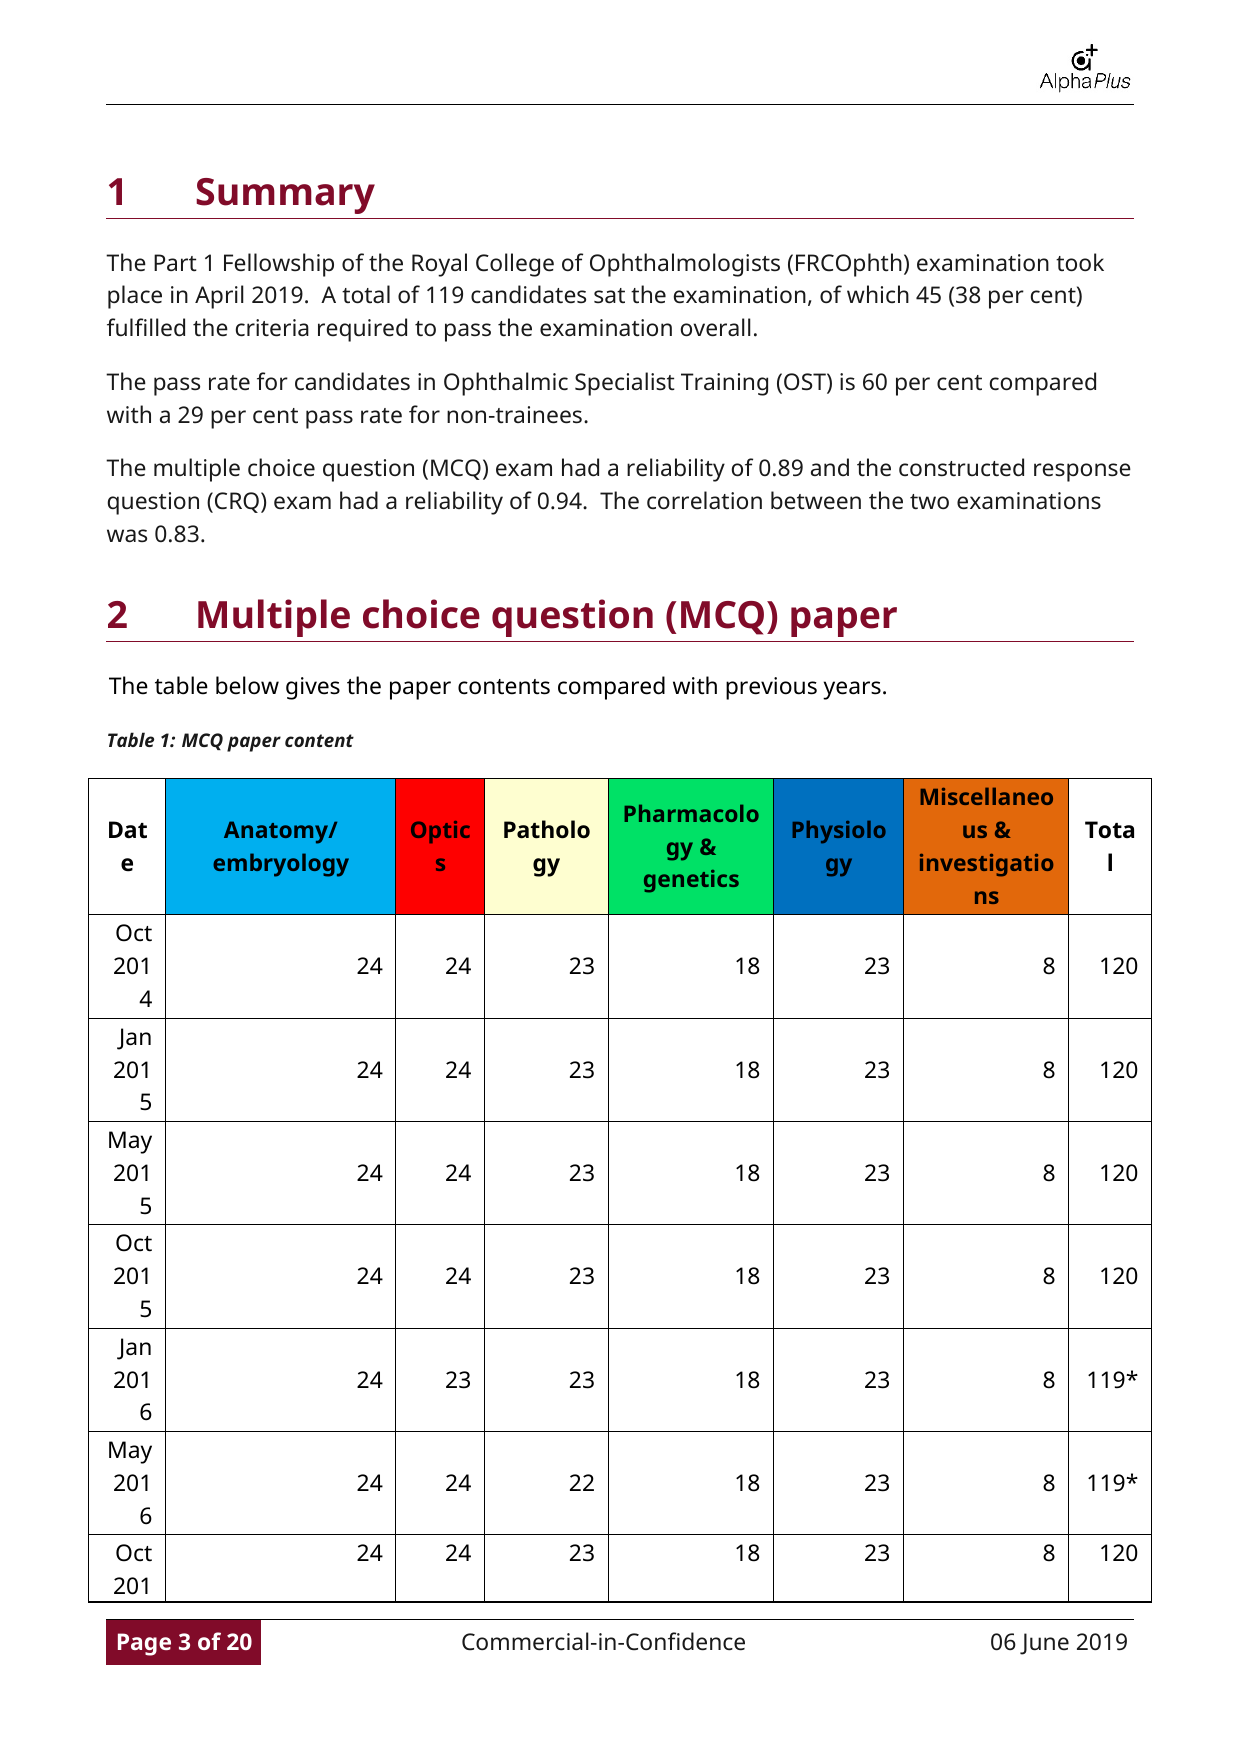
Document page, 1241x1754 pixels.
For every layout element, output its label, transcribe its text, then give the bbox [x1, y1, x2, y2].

table_cell 18 [609, 1019, 773, 1121]
table_cell Oct 2016 [89, 1535, 165, 1601]
text The Part 1 Fellowship of the Royal College of Ophthalmologists (FRCOphth) examination took place in April 2019. A total of 119 candidates sat the examination, of which 45 (38 per cent) fulfilled the criteria required to pass the examination overall. [106, 246, 1134, 343]
table_header Date [89, 779, 165, 914]
table_cell 18 [609, 915, 773, 1018]
table_cell 24 [396, 1122, 484, 1224]
table_cell 18 [609, 1329, 773, 1431]
table_cell 24 [396, 1535, 484, 1601]
subtitle Summary [106, 165, 1134, 218]
table_cell May 2015 [89, 1122, 165, 1224]
table_cell 24 [166, 1535, 395, 1601]
table_cell 23 [774, 915, 903, 1018]
table_cell 23 [774, 1432, 903, 1534]
table_cell 24 [166, 1019, 395, 1121]
table_header Miscellaneous & investigations [904, 779, 1068, 914]
table_cell 119* [1069, 1432, 1151, 1534]
table_header Total [1069, 779, 1151, 914]
table_cell Jan 2015 [89, 1019, 165, 1121]
table_cell 24 [166, 1122, 395, 1224]
table_cell 24 [166, 1329, 395, 1431]
text MCQ paper content [106, 728, 1134, 753]
table_cell 23 [396, 1329, 484, 1431]
table_cell 23 [485, 915, 608, 1018]
table_cell 8 [904, 1535, 1068, 1601]
table_cell 24 [166, 1432, 395, 1534]
table_cell 24 [396, 915, 484, 1018]
table_cell 24 [396, 1432, 484, 1534]
table_cell 8 [904, 1122, 1068, 1224]
table_cell 120 [1069, 1019, 1151, 1121]
table_cell 23 [485, 1122, 608, 1224]
subtitle Multiple choice question (MCQ) paper [106, 588, 1134, 641]
table_cell Oct 2015 [89, 1225, 165, 1328]
table_cell 8 [904, 1329, 1068, 1431]
text The pass rate for candidates in Ophthalmic Specialist Training (OST) is 60 per cent compared with a 29 per cent pass rate for non-trainees. [106, 366, 1134, 430]
table_cell 23 [485, 1329, 608, 1431]
table_cell 24 [396, 1225, 484, 1328]
table_cell 22 [485, 1432, 608, 1534]
table_cell Jan 2016 [89, 1329, 165, 1431]
table_cell 119* [1069, 1329, 1151, 1431]
table_cell 18 [609, 1432, 773, 1534]
table_cell 120 [1069, 915, 1151, 1018]
table_header Pathology [485, 779, 608, 914]
table_header Physiology [774, 779, 903, 914]
table_cell 24 [396, 1019, 484, 1121]
table_header Pharmacology & genetics [609, 779, 773, 914]
table_cell 23 [485, 1019, 608, 1121]
table_cell 120 [1069, 1225, 1151, 1328]
table_cell 18 [609, 1122, 773, 1224]
table_cell 8 [904, 1225, 1068, 1328]
table_cell 23 [774, 1329, 903, 1431]
picture [1036, 39, 1134, 97]
table_cell 24 [166, 1225, 395, 1328]
table_header Optics [396, 779, 484, 914]
table_cell 18 [609, 1535, 773, 1601]
table_cell 23 [774, 1019, 903, 1121]
table_cell 8 [904, 1432, 1068, 1534]
text The table below gives the paper contents compared with previous years. [108, 670, 1132, 701]
table_cell 23 [485, 1535, 608, 1601]
table_header Anatomy/embryology [166, 779, 395, 914]
text The multiple choice question (MCQ) exam had a reliability of 0.89 and the constructed response question (CRQ) exam had a reliability of 0.94. The correlation between the two examinations was 0.83. [106, 452, 1134, 549]
table_cell 23 [774, 1225, 903, 1328]
table_cell 23 [774, 1122, 903, 1224]
table_cell Oct 2014 [89, 915, 165, 1018]
table_cell 18 [609, 1225, 773, 1328]
table_cell 120 [1069, 1122, 1151, 1224]
table_cell 24 [166, 915, 395, 1018]
table_cell 23 [485, 1225, 608, 1328]
table_cell 120 [1069, 1535, 1151, 1601]
table_cell 23 [774, 1535, 903, 1601]
table_cell 8 [904, 1019, 1068, 1121]
table_cell 8 [904, 915, 1068, 1018]
table_cell May 2016 [89, 1432, 165, 1534]
